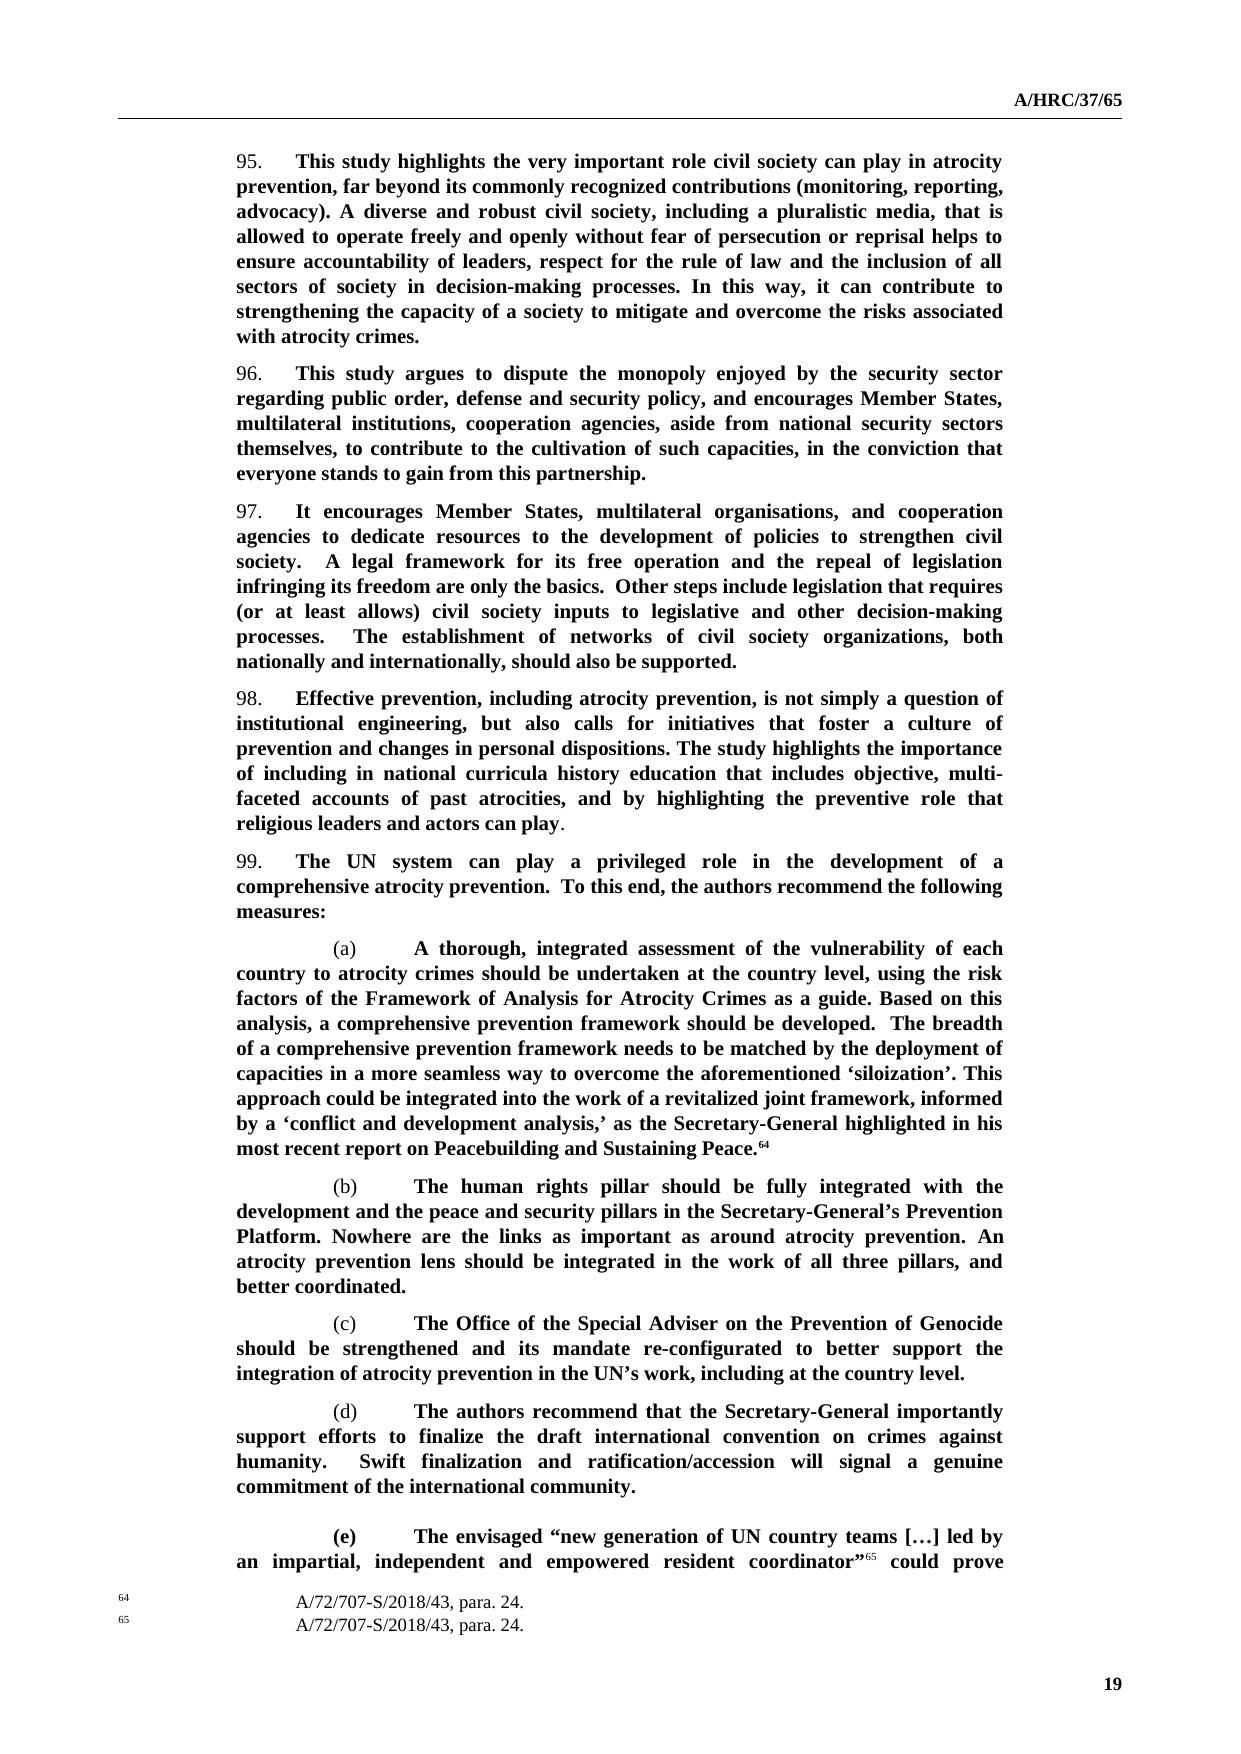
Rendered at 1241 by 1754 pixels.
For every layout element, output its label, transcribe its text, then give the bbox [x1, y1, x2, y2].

text 96. This study argues to dispute the monopoly enjoyed by the security sector regarding public order, defense and security policy, and encourages Member States, multilateral institutions, cooperation agencies, aside from national security sectors themselves, to contribute to the cultivation of such capacities, in the conviction that everyone stands to gain from this partnership. [236, 360, 1004, 485]
text 95. This study highlights the very important role civil society can play in atrocity prevention, far beyond its commonly recognized contributions (monitoring, reporting, advocacy). A diverse and robust civil society, including a pluralistic media, that is allowed to operate freely and openly without fear of persecution or reprisal helps to ensure accountability of leaders, respect for the rule of law and the inclusion of all sectors of society in decision-making processes. In this way, it can contribute to strengthening the capacity of a society to mitigate and overcome the risks associated with atrocity crimes. [236, 148, 1004, 348]
list The Office of the Special Adviser on the Prevention of Genocide should be strengthened and its mandate re-configurated to better support the integration of atrocity prevention in the UN’s work, including at the country level. [236, 1310, 1004, 1385]
list The authors recommend that the Secretary-General importantly support efforts to finalize the draft international convention on crimes against humanity. Swift finalization and ratification/accession will signal a genuine commitment of the international community. [236, 1398, 1004, 1498]
text 99. The UN system can play a privileged role in the development of a comprehensive atrocity prevention. To this end, the authors recommend the following measures: [236, 848, 1004, 923]
list The human rights pillar should be fully integrated with the development and the peace and security pillars in the Secretary-General’s Prevention Platform. Nowhere are the links as important as around atrocity prevention. An atrocity prevention lens should be integrated in the work of all three pillars, and better coordinated. [236, 1173, 1004, 1298]
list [236, 1523, 1004, 1573]
text 98. Effective prevention, including atrocity prevention, is not simply a question of institutional engineering, but also calls for initiatives that foster a culture of prevention and changes in personal dispositions. The study highlights the importance of including in national curricula history education that includes objective, multi-faceted accounts of past atrocities, and by highlighting the preventive role that religious leaders and actors can play. [236, 685, 1004, 835]
list A thorough, integrated assessment of the vulnerability of each country to atrocity crimes should be undertaken at the country level, using the risk factors of the Framework of Analysis for Atrocity Crimes as a guide. Based on this analysis, a comprehensive prevention framework should be developed. The breadth of a comprehensive prevention framework needs to be matched by the deployment of capacities in a more seamless way to overcome the aforementioned ‘siloization’. This approach could be integrated into the work of a revitalized joint framework, informed by a ‘conflict and development analysis,’ as the Secretary-General highlighted in his most recent report on Peacebuilding and Sustaining Peace. [236, 935, 1004, 1160]
text 97. It encourages Member States, multilateral organisations, and cooperation agencies to dedicate resources to the development of policies to strengthen civil society. A legal framework for its free operation and the repeal of legislation infringing its freedom are only the basics. Other steps include legislation that requires (or at least allows) civil society inputs to legislative and other decision-making processes. The establishment of networks of civil society organizations, both nationally and internationally, should also be supported. [236, 498, 1004, 673]
